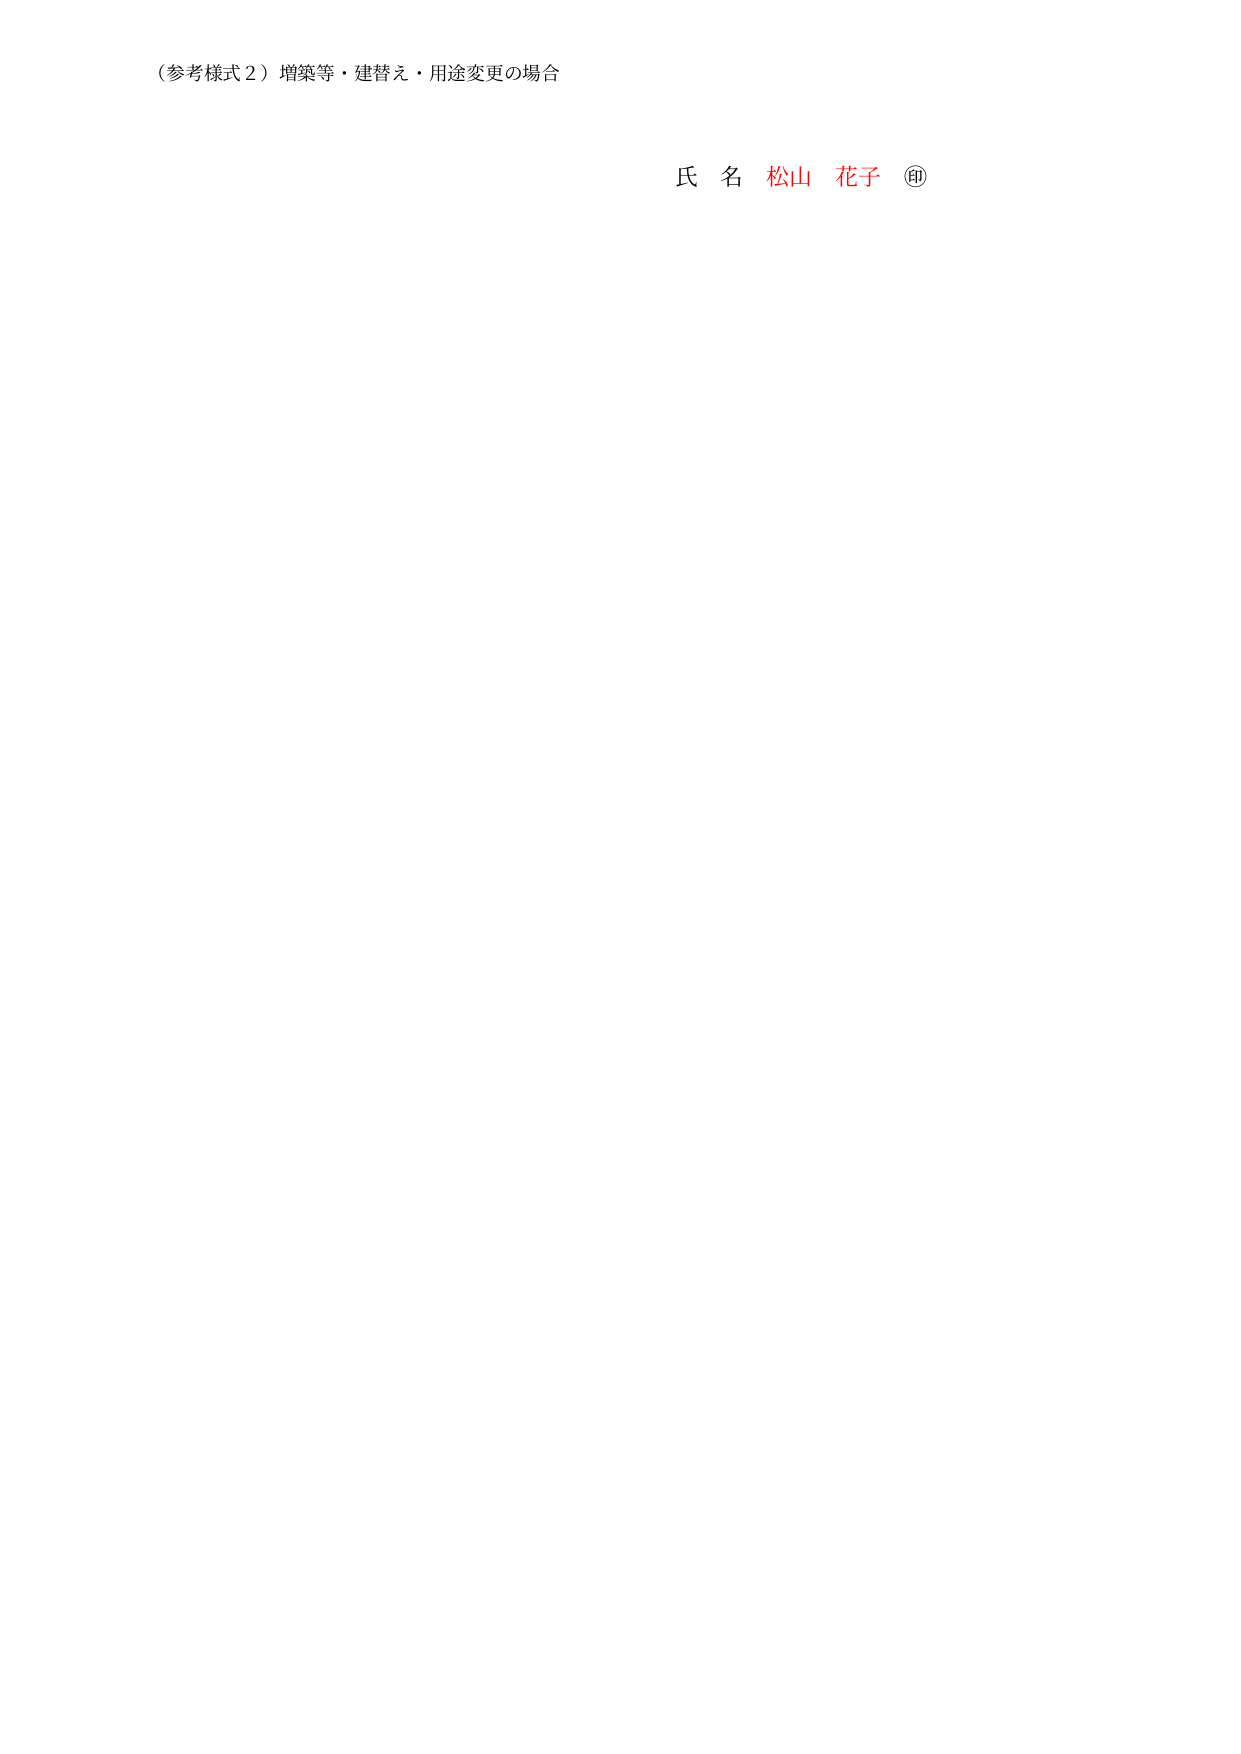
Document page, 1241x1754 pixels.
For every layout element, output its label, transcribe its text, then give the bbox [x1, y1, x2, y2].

text 氏 名 松山 花子 ㊞ [148, 156, 1092, 194]
